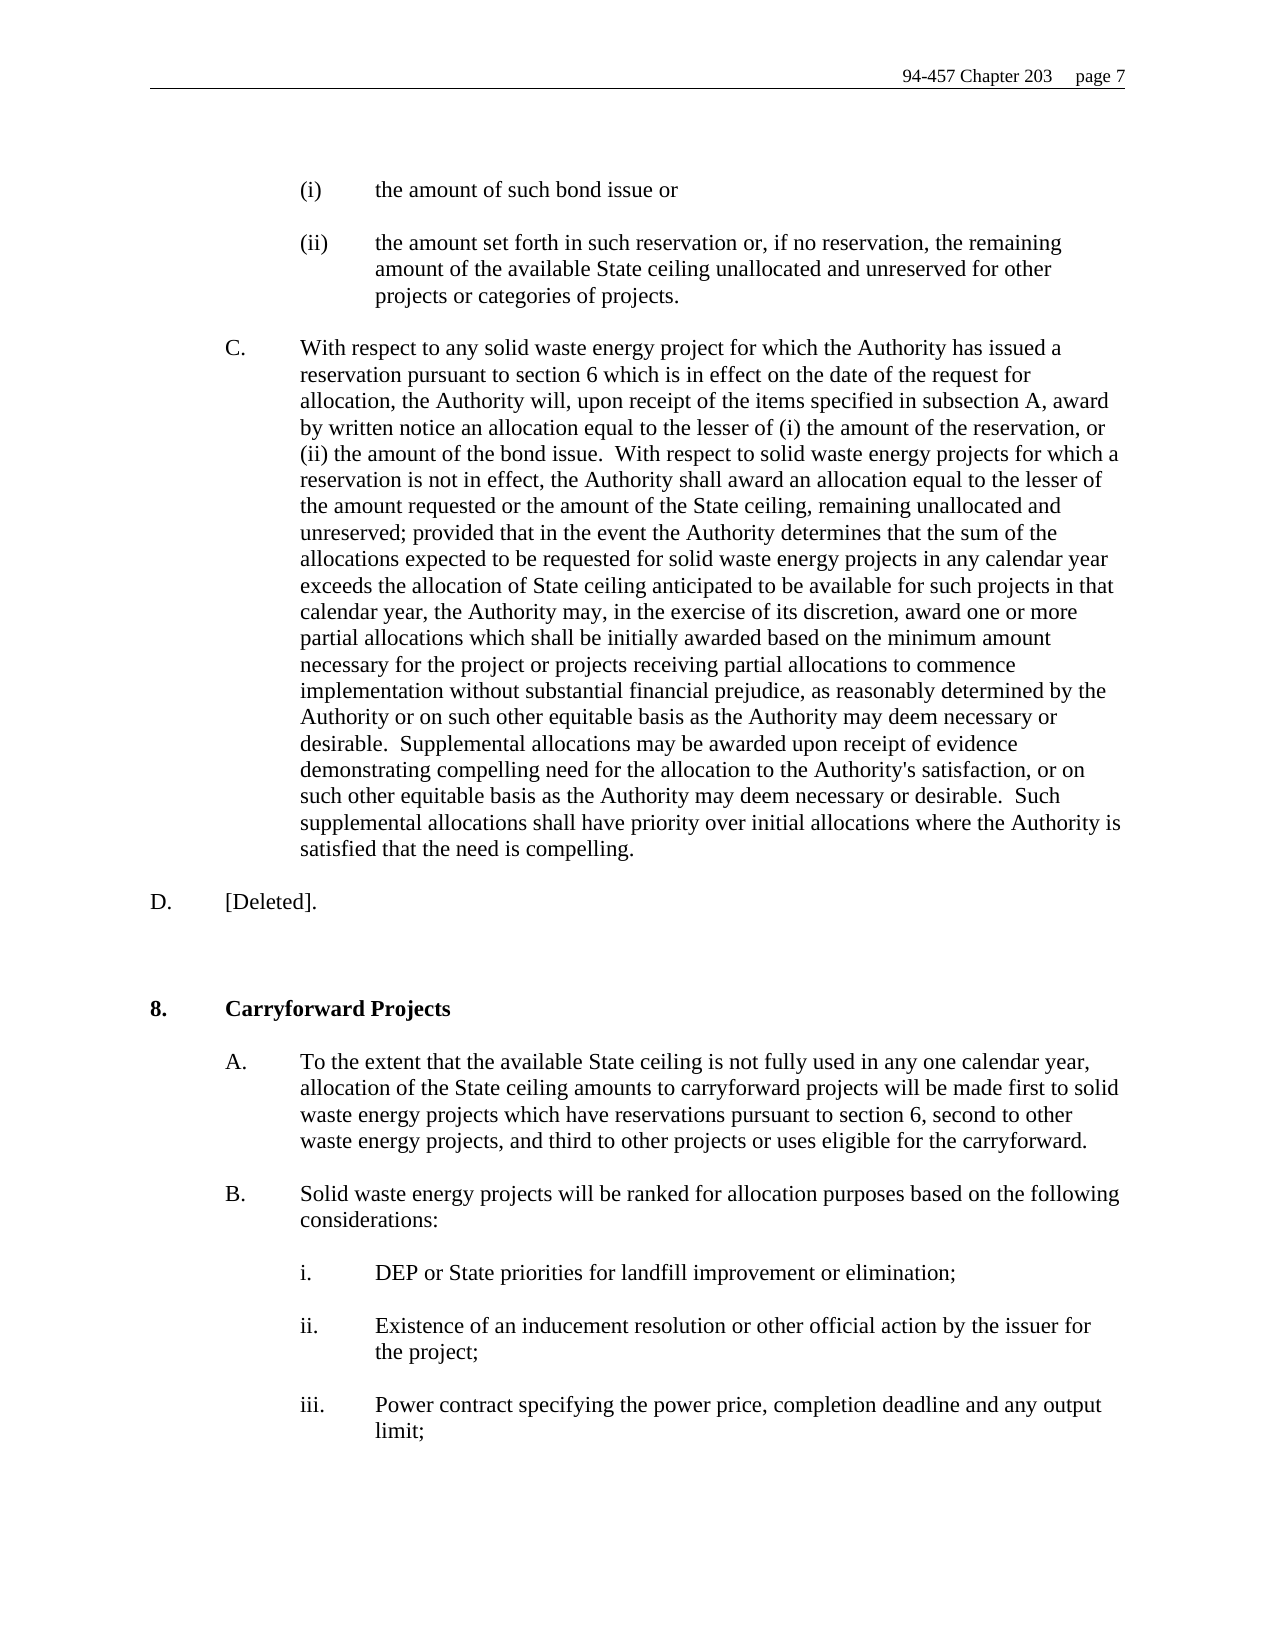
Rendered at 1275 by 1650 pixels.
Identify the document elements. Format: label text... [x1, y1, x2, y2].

text (i) the amount of such bond issue or [225, 176, 1125, 203]
text C. With respect to any solid waste energy project for which the Authority has issued a reservation pursuant to section 6 which is in effect on the date of the request for allocation, the Authority will, upon receipt of the items specified in subsection A, award by written notice an allocation equal to the lesser of (i) the amount of the reservation, or (ii) the amount of the bond issue. With respect to solid waste energy projects for which a reservation is not in effect, the Authority shall award an allocation equal to the lesser of the amount requested or the amount of the State ceiling, remaining unallocated and unreserved; provided that in the event the Authority determines that the sum of the allocations expected to be requested for solid waste energy projects in any calendar year exceeds the allocation of State ceiling anticipated to be available for such projects in that calendar year, the Authority may, in the exercise of its discretion, award one or more partial allocations which shall be initially awarded based on the minimum amount necessary for the project or projects receiving partial allocations to commence implementation without substantial financial prejudice, as reasonably determined by the Authority or on such other equitable basis as the Authority may deem necessary or desirable. Supplemental allocations may be awarded upon receipt of evidence demonstrating compelling need for the allocation to the Authority's satisfaction, or on such other equitable basis as the Authority may deem necessary or desirable. Such supplemental allocations shall have priority over initial allocations where the Authority is satisfied that the need is compelling. [150, 334, 1125, 862]
text (ii) the amount set forth in such reservation or, if no reservation, the remaining amount of the available State ceiling unallocated and unreserved for other projects or categories of projects. [225, 229, 1125, 308]
text ii. Existence of an inducement resolution or other official action by the issuer for the project; [300, 1312, 1125, 1364]
text A. To the extent that the available State ceiling is not fully used in any one calendar year, allocation of the State ceiling amounts to carryforward projects will be made first to solid waste energy projects which have reservations pursuant to section 6, second to other waste energy projects, and third to other projects or uses eligible for the carryforward. [150, 1048, 1125, 1153]
text D. [Deleted]. [150, 888, 1125, 914]
text 8. Carryforward Projects [150, 995, 1125, 1022]
text i. DEP or State priorities for landfill improvement or elimination; [300, 1259, 1125, 1285]
text B. Solid waste energy projects will be ranked for allocation purposes based on the following considerations: [150, 1180, 1125, 1233]
text iii. Power contract specifying the power price, completion deadline and any output limit; [300, 1391, 1125, 1443]
